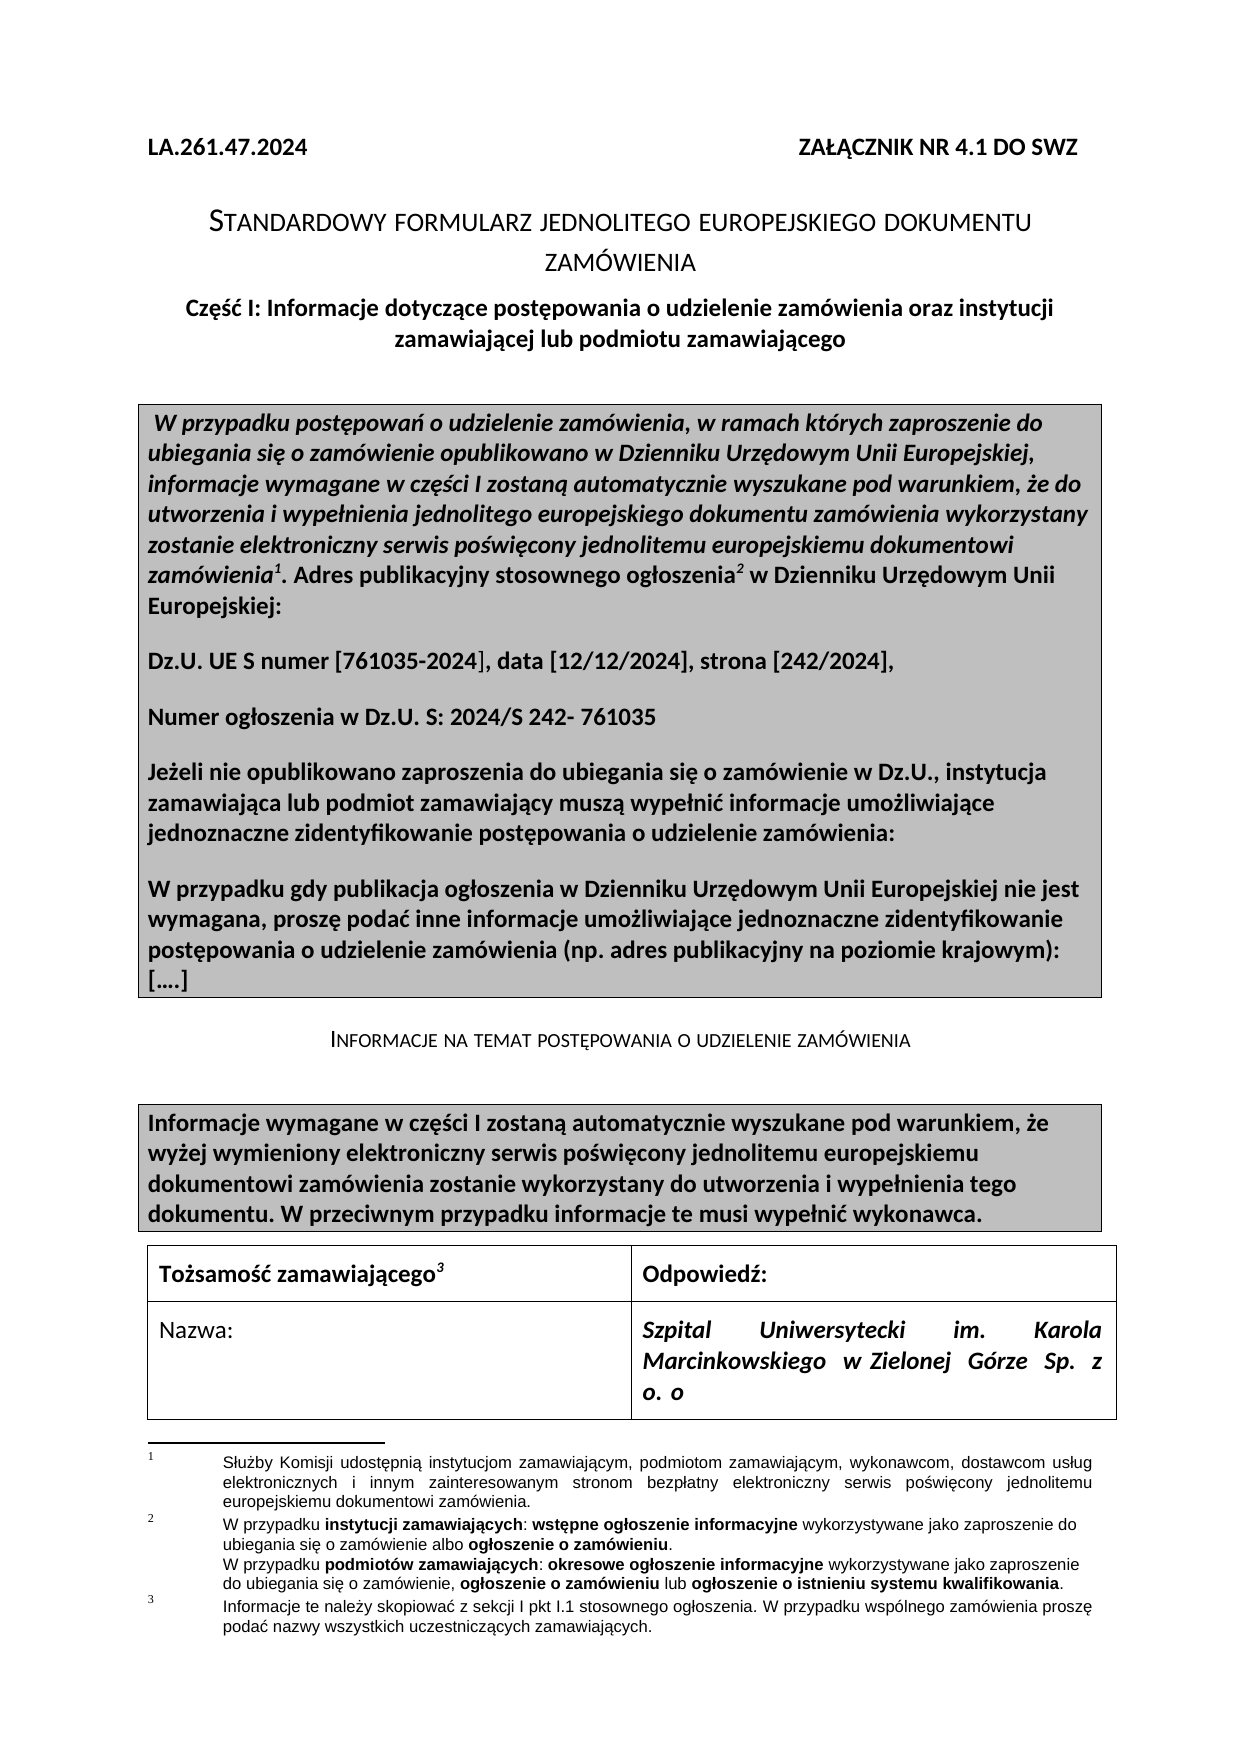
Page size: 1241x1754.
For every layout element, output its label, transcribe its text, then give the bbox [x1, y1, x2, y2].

text Jeżeli nie opublikowano zaproszenia do ubiegania się o zamówienie w Dz.U., instytucja zamawiająca lub podmiot zamawiający muszą wypełnić informacje umożliwiające jednoznaczne zidentyfikowanie postępowania o udzielenie zamówienia: [139, 753, 1101, 848]
table_cell Szpital Uniwersytecki im. Karola Marcinkowskiego w Zielonej Górze Sp. z o. o [632, 1302, 1116, 1419]
title Część I: Informacje dotyczące postępowania o udzielenie zamówienia oraz instytucji zamawiającej lub podmiotu zamawiającego [148, 293, 1093, 354]
text Dz.U. UE S numer [761035-2024], data [12/12/2024], strona [242/2024], [139, 642, 1101, 676]
text LA.261.47.2024 Załącznik nr 4.1 do SWZ [148, 131, 1093, 161]
table_header Odpowiedź: [632, 1246, 1116, 1301]
text Informacje wymagane w części I zostaną automatycznie wyszukane pod warunkiem, że wyżej wymieniony elektroniczny serwis poświęcony jednolitemu europejskiemu dokumentowi zamówienia zostanie wykorzystany do utworzenia i wypełnienia tego dokumentu. W przeciwnym przypadku informacje te musi wypełnić wykonawca. [139, 1105, 1101, 1231]
title Informacje na temat postępowania o udzielenie zamówienia [148, 1023, 1093, 1054]
table_cell Nazwa: [148, 1302, 631, 1419]
text Numer ogłoszenia w Dz.U. S: 2024/S 242- 761035 [139, 698, 1101, 731]
text W przypadku gdy publikacja ogłoszenia w Dzienniku Urzędowym Unii Europejskiej nie jest wymagana, proszę podać inne informacje umożliwiające jednoznaczne zidentyfikowanie postępowania o udzielenie zamówienia (np. adres publikacyjny na poziomie krajowym): [….] [139, 870, 1101, 997]
table_header Tożsamość zamawiającego [148, 1246, 631, 1301]
text W przypadku postępowań o udzielenie zamówienia, w ramach których zaproszenie do ubiegania się o zamówienie opublikowano w Dzienniku Urzędowym Unii Europejskiej, informacje wymagane w części I zostaną automatycznie wyszukane pod warunkiem, że do utworzenia i wypełnienia jednolitego europejskiego dokumentu zamówienia wykorzystany zostanie elektroniczny serwis poświęcony jednolitemu europejskiemu dokumentowi zamówienia. Adres publikacyjny stosownego ogłoszenia w Dzienniku Urzędowym Unii Europejskiej: [139, 405, 1101, 620]
subtitle Standardowy formularz jednolitego europejskiego dokumentu zamówienia [148, 199, 1093, 280]
